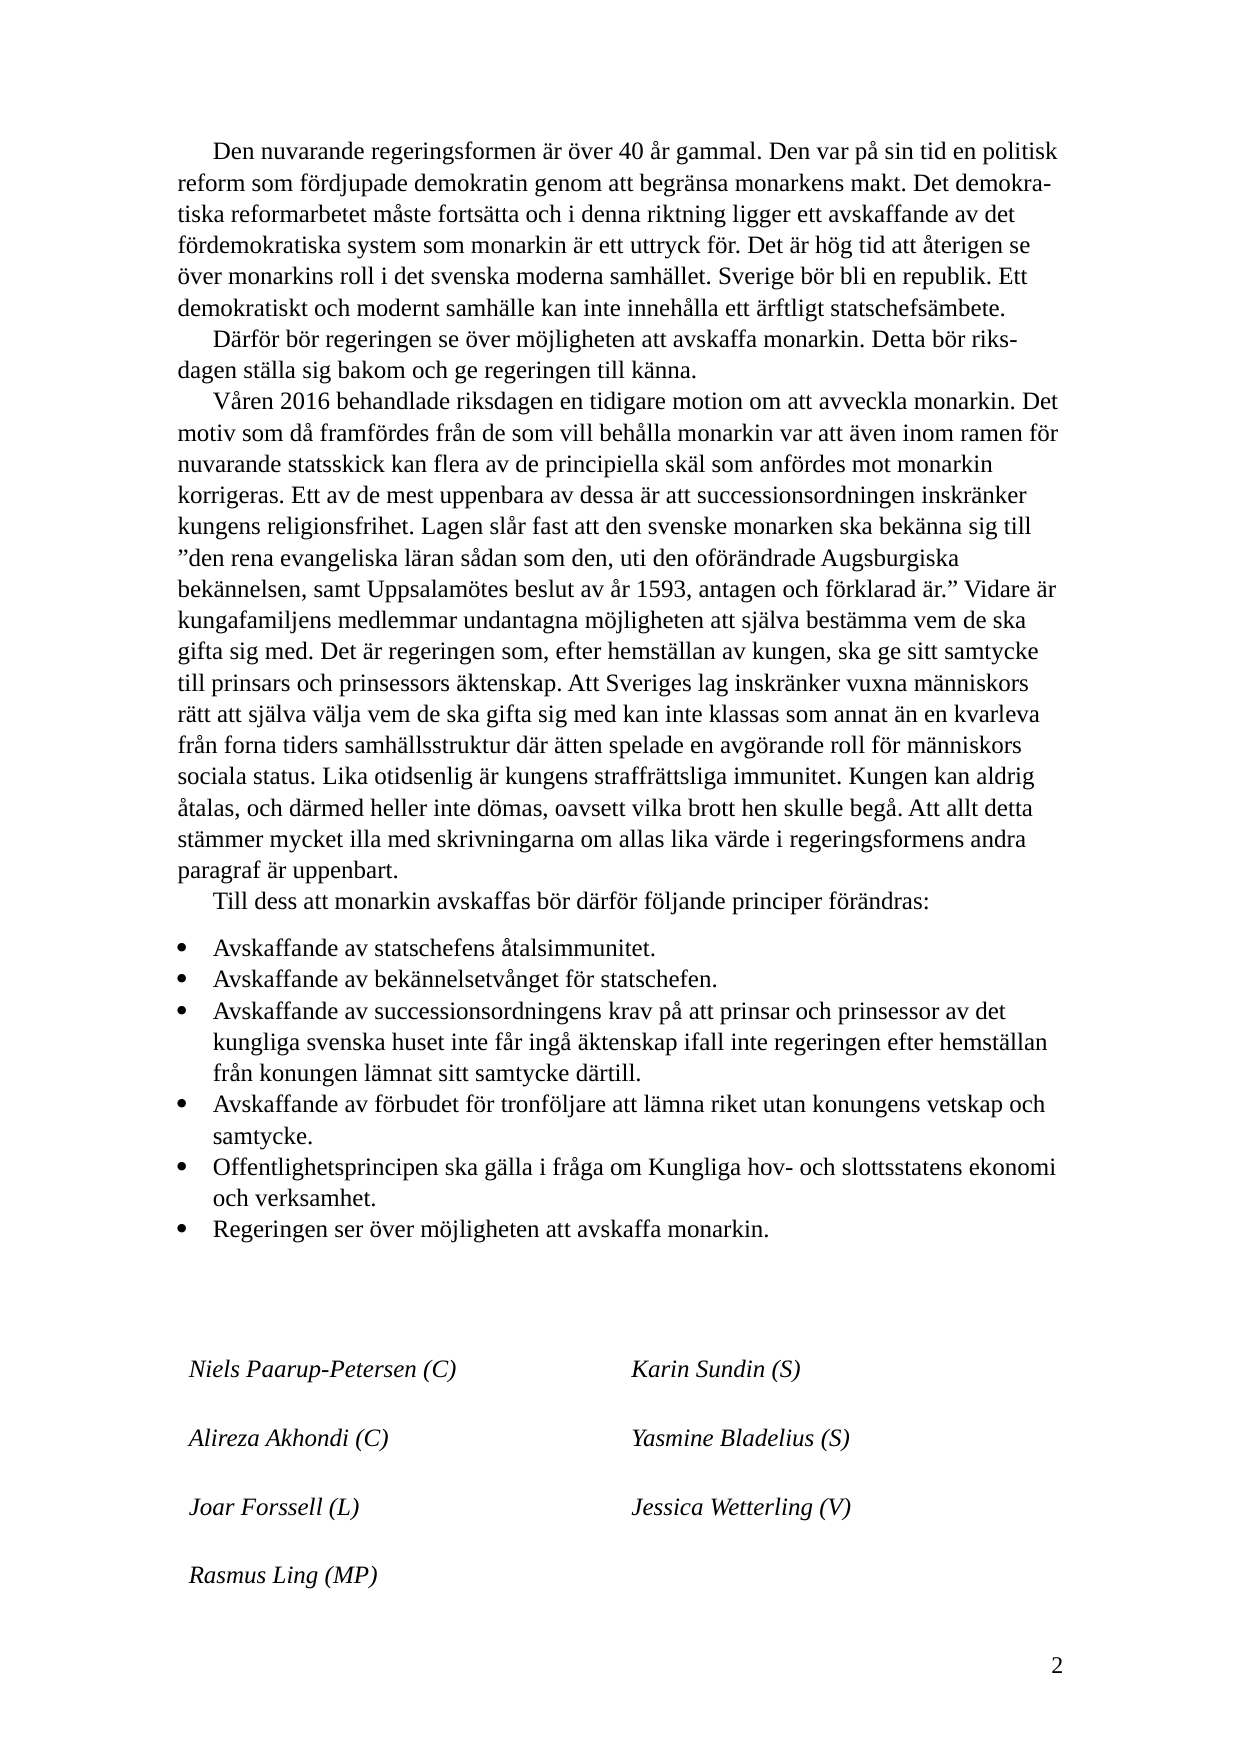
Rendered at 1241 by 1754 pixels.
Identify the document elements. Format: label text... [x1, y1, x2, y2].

table_cell Jessica Wetterling (V) [620, 1459, 1063, 1528]
list Offentlighetsprincipen ska gälla i fråga om Kungliga hov- och slottsstatens ekonomi och verksamhet. [177, 1149, 1063, 1212]
table_cell Alireza Akhondi (C) [177, 1390, 620, 1459]
text Till dess att monarkin avskaffas bör därför följande principer förändras: [177, 884, 1063, 915]
text Därför bör regeringen se över möjligheten att avskaffa monarkin. Detta bör riksdagen ställa sig bakom och ge regeringen till känna. [177, 321, 1063, 384]
list Avskaffande av statschefens åtalsimmunitet. [177, 931, 1063, 962]
list Avskaffande av förbudet för tronföljare att lämna riket utan konungens vetskap och samtycke. [177, 1087, 1063, 1149]
table_header Niels Paarup-Petersen (C) [177, 1321, 620, 1390]
text Våren 2016 behandlade riksdagen en tidigare motion om att avveckla monarkin. Det motiv som då framfördes från de som vill behålla monarkin var att även inom ramen för nuvarande statsskick kan flera av de principiella skäl som anfördes mot monarkin korrigeras. Ett av de mest uppenbara av dessa är att successionsordningen inskränker kungens religionsfrihet. Lagen slår fast att den svenske monarken ska bekänna sig till ”den rena evangeliska läran sådan som den, uti den oförändrade Augsburgiska bekännelsen, samt Uppsalamötes beslut av år 1593, antagen och förklarad är.” Vidare är kungafamiljens medlemmar undantagna möjligheten att själva bestämma vem de ska gifta sig med. Det är regeringen som, efter hemställan av kungen, ska ge sitt samtycke till prinsars och prinsessors äktenskap. Att Sveriges lag inskränker vuxna människors rätt att själva välja vem de ska gifta sig med kan inte klassas som annat än en kvarleva från forna tiders samhällsstruktur där ätten spelade en avgörande roll för människors sociala status. Lika otidsenlig är kungens straffrättsliga immunitet. Kungen kan aldrig åtalas, och därmed heller inte dömas, oavsett vilka brott hen skulle begå. Att allt detta stämmer mycket illa med skrivningarna om allas lika värde i regeringsformens andra paragraf är uppenbart. [177, 384, 1063, 884]
table_header Karin Sundin (S) [620, 1321, 1063, 1390]
table_cell Rasmus Ling (MP) [177, 1528, 620, 1596]
list Avskaffande av successionsordningens krav på att prinsar och prinsessor av det kungliga svenska huset inte får ingå äktenskap ifall inte regeringen efter hemställan från konungen lämnat sitt samtycke därtill. [177, 993, 1063, 1087]
table_cell Yasmine Bladelius (S) [620, 1390, 1063, 1459]
list Regeringen ser över möjligheten att avskaffa monarkin. [177, 1212, 1063, 1243]
table_cell Joar Forssell (L) [177, 1459, 620, 1528]
text Den nuvarande regeringsformen är över 40 år gammal. Den var på sin tid en politisk reform som fördjupade demokratin genom att begränsa monarkens makt. Det demokratiska reformarbetet måste fortsätta och i denna riktning ligger ett avskaffande av det fördemokratiska system som monarkin är ett uttryck för. Det är hög tid att återigen se över monarkins roll i det svenska moderna samhället. Sverige bör bli en republik. Ett demokratiskt och modernt samhälle kan inte innehålla ett ärftligt statschefsämbete. [177, 134, 1063, 321]
list Avskaffande av bekännelsetvånget för statschefen. [177, 962, 1063, 993]
